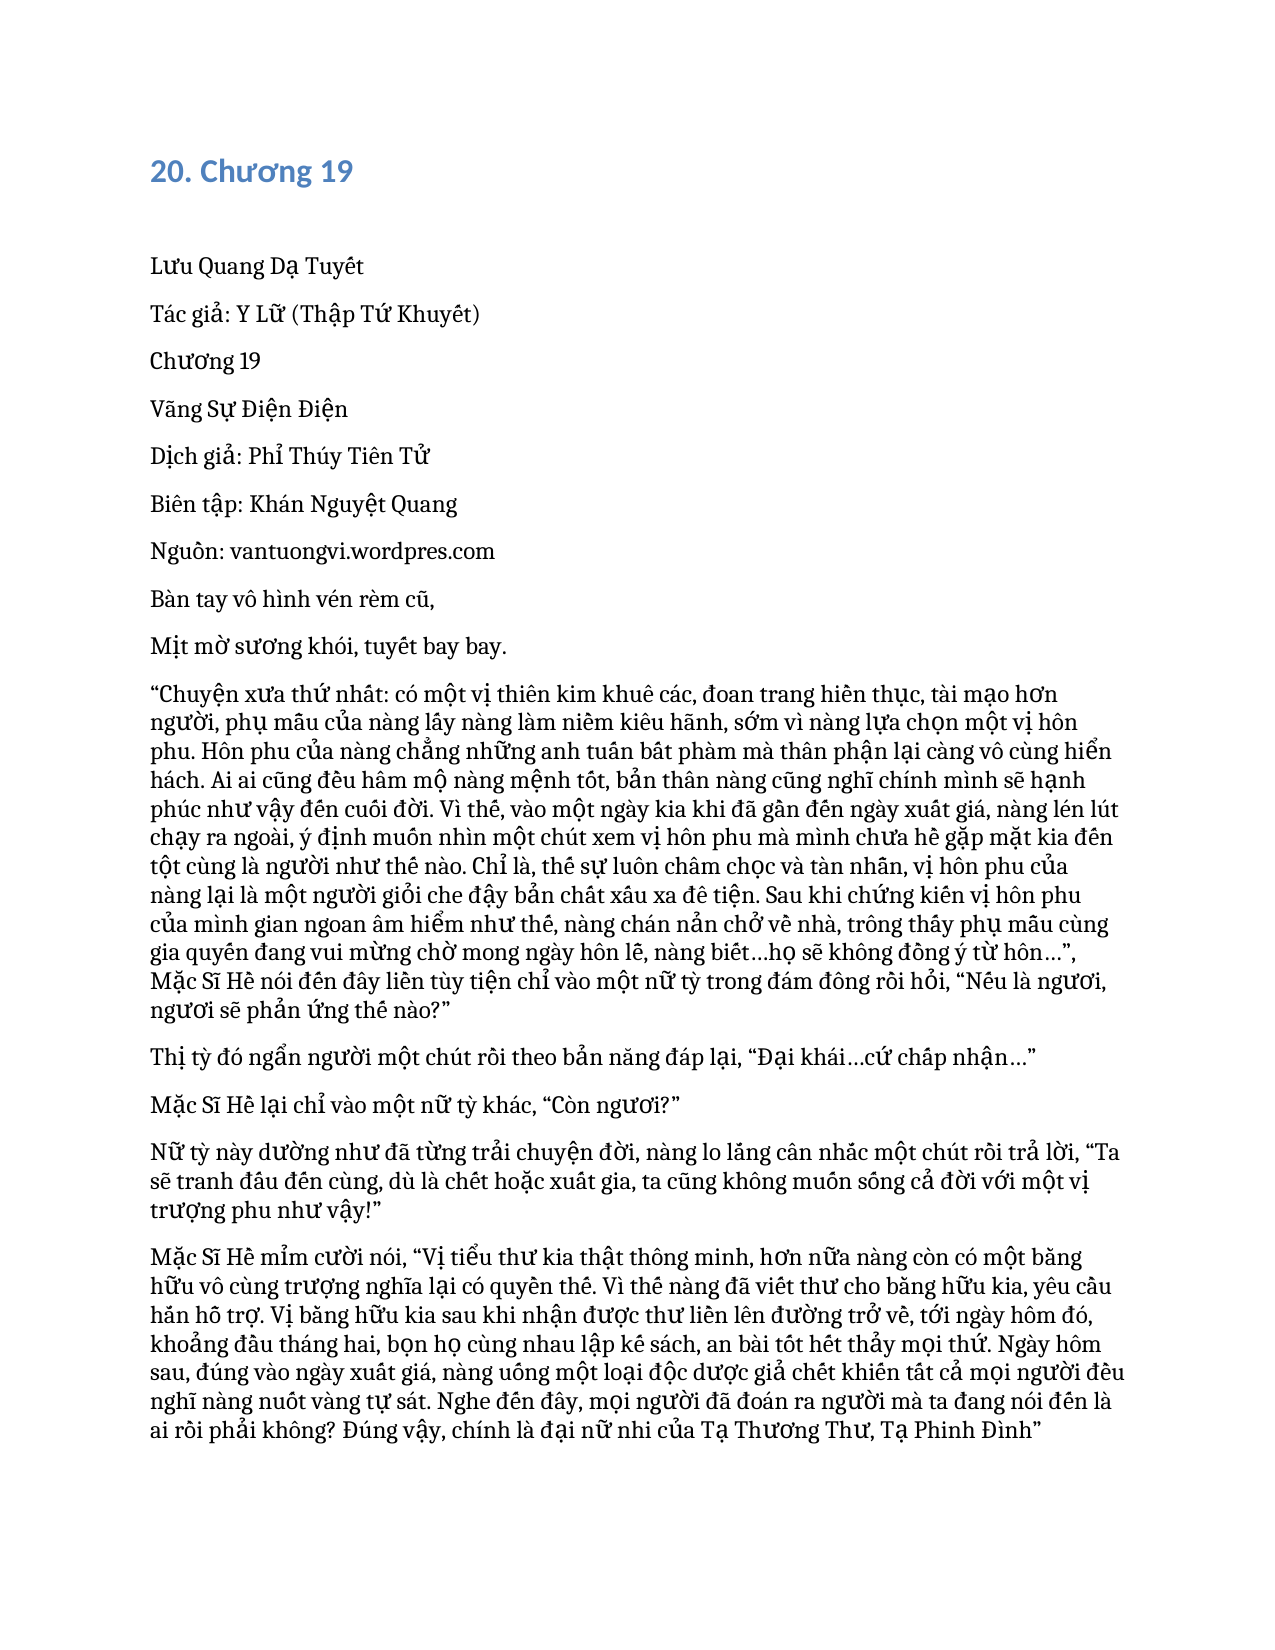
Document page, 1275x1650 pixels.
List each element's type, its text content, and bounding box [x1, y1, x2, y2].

text Nguồn: vantuongvi.wordpres.com [150, 537, 1125, 566]
text Chương 19 [150, 347, 1125, 376]
text “Chuyện xưa thứ nhất: có một vị thiên kim khuê các, đoan trang hiền thục, tài mạo hơn người, phụ mẫu của nàng lấy nàng làm niềm kiêu hãnh, sớm vì nàng lựa chọn một vị hôn phu. Hôn phu của nàng chẳng những anh tuấn bất phàm mà thân phận lại càng vô cùng hiển hách. Ai ai cũng đều hâm mộ nàng mệnh tốt, bản thân nàng cũng nghĩ chính mình sẽ hạnh phúc như vậy đến cuối đời. Vì thế, vào một ngày kia khi đã gần đến ngày xuất giá, nàng lén lút chạy ra ngoài, ý định muốn nhìn một chút xem vị hôn phu mà mình chưa hề gặp mặt kia đến tột cùng là người như thế nào. Chỉ là, thế sự luôn châm chọc và tàn nhẫn, vị hôn phu của nàng lại là một người giỏi che đậy bản chất xấu xa đê tiện. Sau khi chứng kiến vị hôn phu của mình gian ngoan âm hiểm như thế, nàng chán nản chở về nhà, trông thấy phụ mẫu cùng gia quyến đang vui mừng chờ mong ngày hôn lễ, nàng biết…họ sẽ không đồng ý từ hôn…”, Mặc Sĩ Hề nói đến đây liền tùy tiện chỉ vào một nữ tỳ trong đám đông rồi hỏi, “Nếu là ngươi, ngươi sẽ phản ứng thế nào?” [150, 679, 1125, 1024]
text Nữ tỳ này dường như đã từng trải chuyện đời, nàng lo lắng cân nhắc một chút rồi trả lời, “Ta sẽ tranh đấu đến cùng, dù là chết hoặc xuất gia, ta cũng không muốn sống cả đời với một vị trượng phu như vậy!” [150, 1138, 1125, 1224]
text Thị tỳ đó ngẩn người một chút rồi theo bản năng đáp lại, “Đại khái…cứ chấp nhận…” [150, 1043, 1125, 1072]
subtitle 20. Chương 19 [150, 150, 1125, 191]
text Lưu Quang Dạ Tuyết [150, 194, 1125, 281]
text Tác giả: Y Lữ (Thập Tứ Khuyết) [150, 299, 1125, 328]
text Vãng Sự Điện Điện [150, 394, 1125, 423]
text Bàn tay vô hình vén rèm cũ, [150, 584, 1125, 613]
text Dịch giả: Phỉ Thúy Tiên Tử [150, 442, 1125, 471]
text Mịt mờ sương khói, tuyết bay bay. [150, 632, 1125, 661]
text Mặc Sĩ Hề mỉm cười nói, “Vị tiểu thư kia thật thông minh, hơn nữa nàng còn có một bằng hữu vô cùng trượng nghĩa lại có quyền thế. Vì thế nàng đã viết thư cho bằng hữu kia, yêu cầu hắn hỗ trợ. Vị bằng hữu kia sau khi nhận được thư liền lên đường trở về, tới ngày hôm đó, khoảng đầu tháng hai, bọn họ cùng nhau lập kế sách, an bài tốt hết thảy mọi thứ. Ngày hôm sau, đúng vào ngày xuất giá, nàng uống một loại độc dược giả chết khiến tất cả mọi người đều nghĩ nàng nuốt vàng tự sát. Nghe đến đây, mọi người đã đoán ra người mà ta đang nói đến là ai rồi phải không? Đúng vậy, chính là đại nữ nhi của Tạ Thương Thư, Tạ Phinh Đình” [150, 1243, 1125, 1444]
text Biên tập: Khán Nguyệt Quang [150, 489, 1125, 518]
text Mặc Sĩ Hề lại chỉ vào một nữ tỳ khác, “Còn ngươi?” [150, 1091, 1125, 1119]
